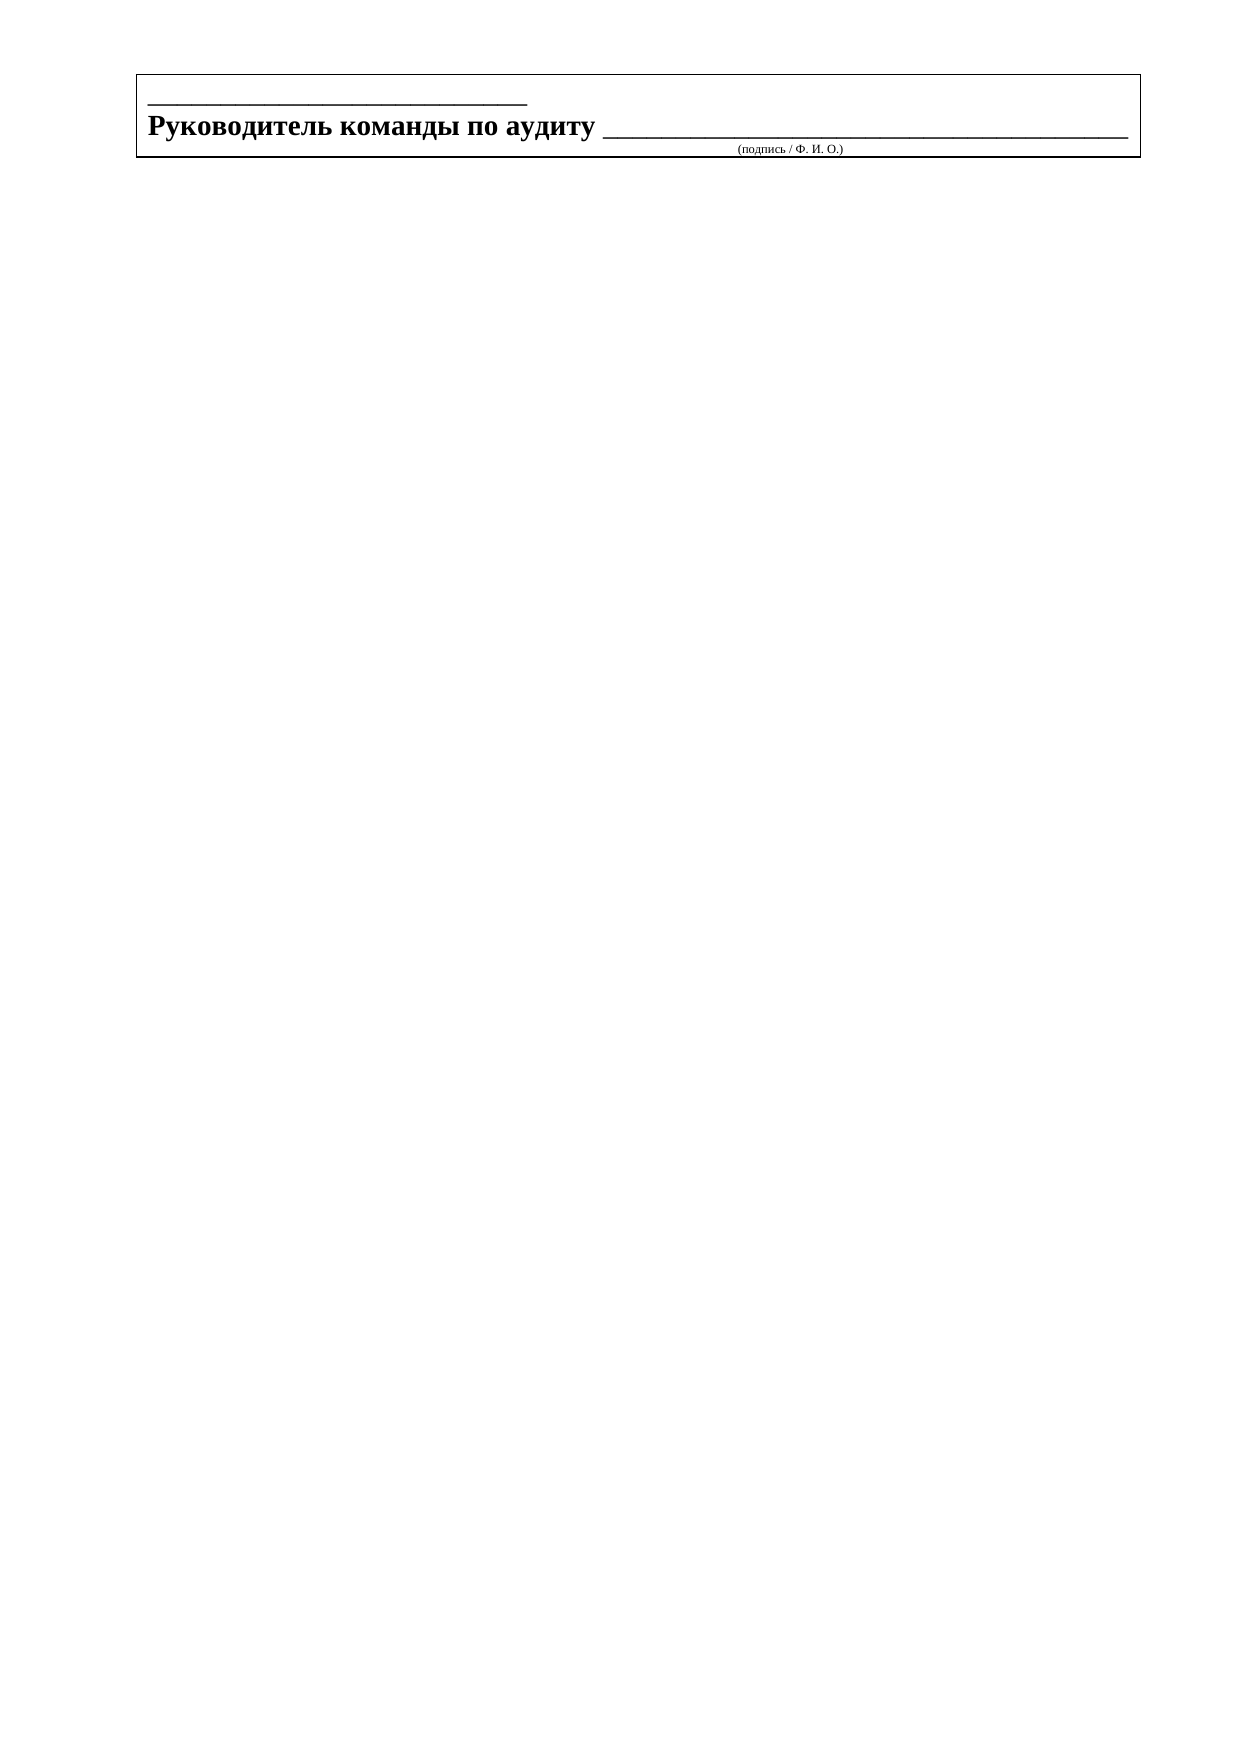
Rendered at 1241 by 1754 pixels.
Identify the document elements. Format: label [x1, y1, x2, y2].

table_header [137, 75, 1140, 156]
